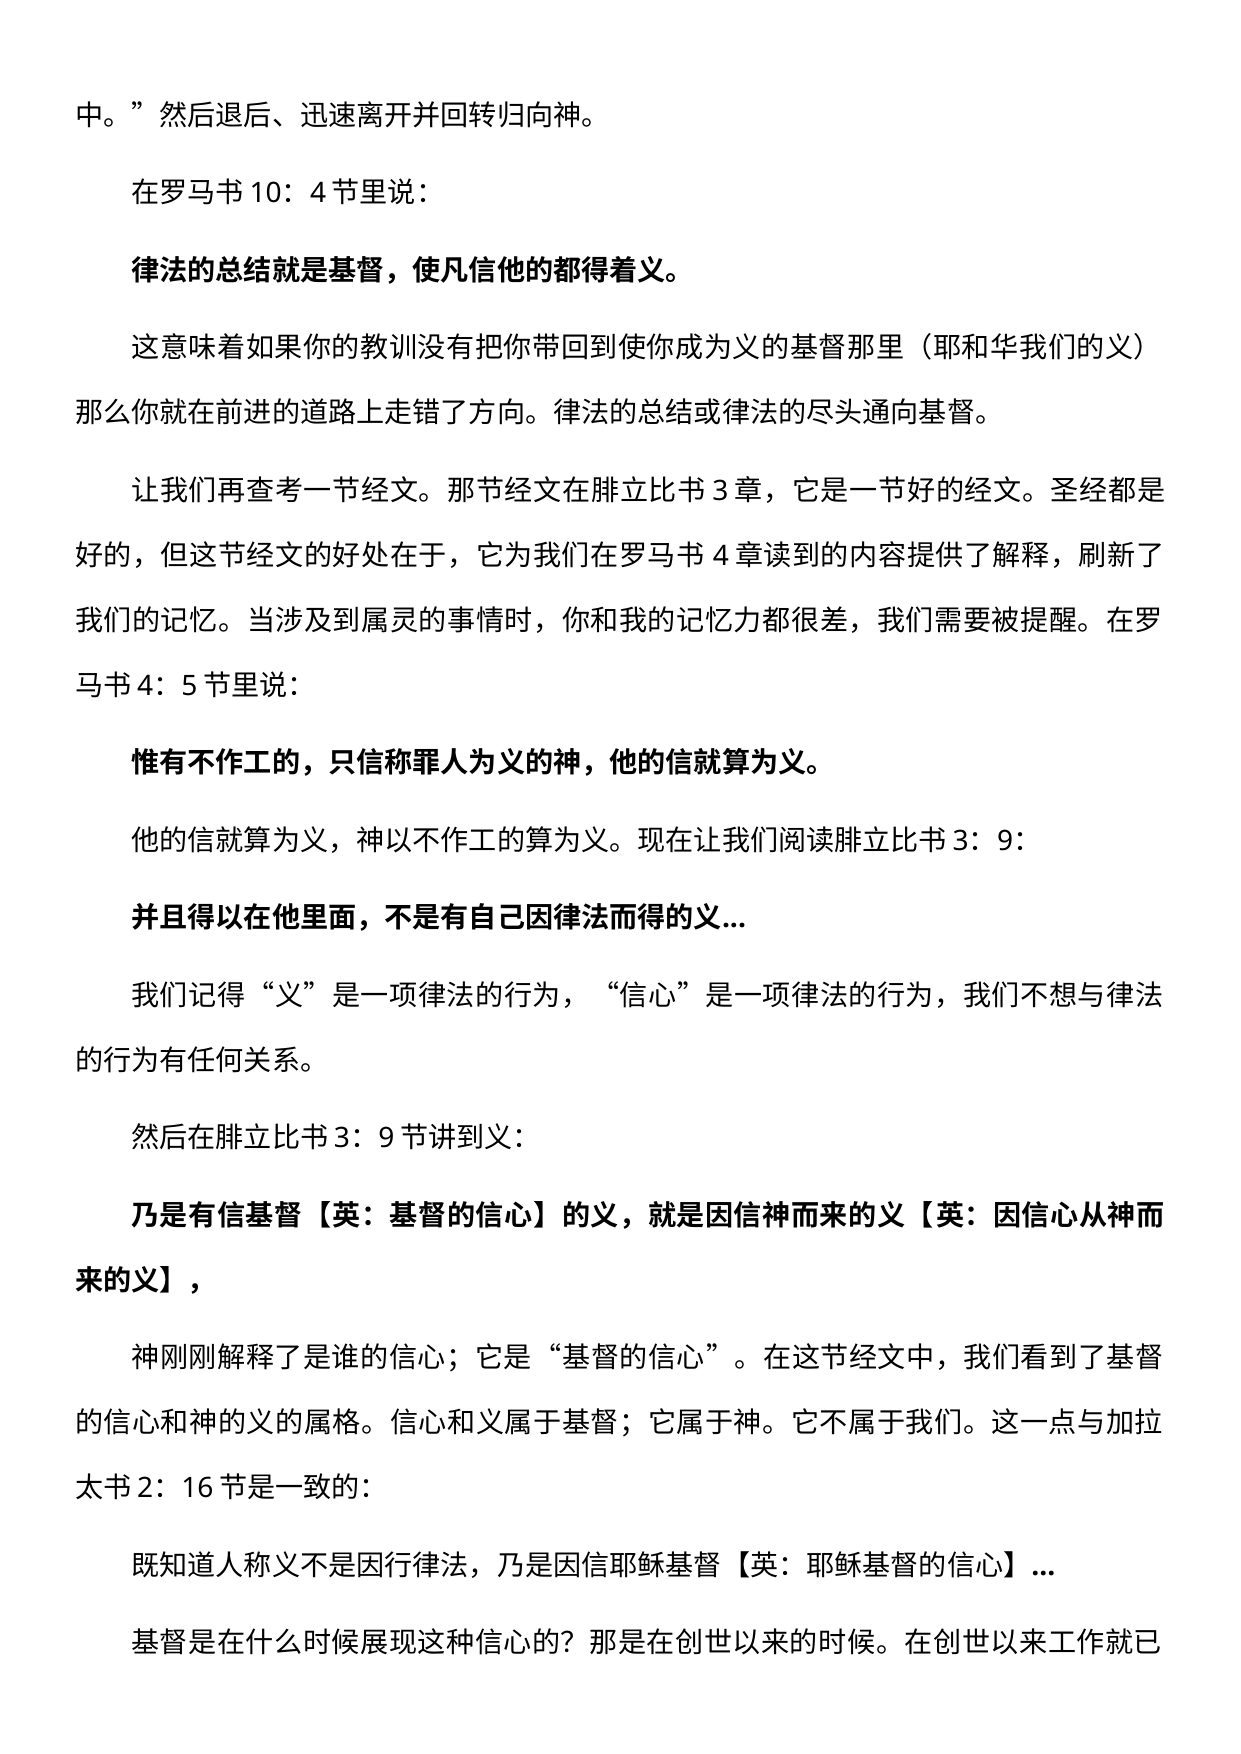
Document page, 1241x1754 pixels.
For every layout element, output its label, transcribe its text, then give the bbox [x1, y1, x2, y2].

text 并且得以在他里面，不是有自己因律法而得的义... [75, 883, 1165, 948]
text 他的信就算为义，神以不作工的算为义。现在让我们阅读腓立比书3：9： [75, 806, 1165, 871]
text 我们记得“义”是一项律法的行为，“信心”是一项律法的行为，我们不想与律法的行为有任何关系。 [75, 961, 1165, 1091]
text 然后在腓立比书3：9节讲到义： [75, 1103, 1165, 1168]
text 在罗马书10：4节里说： [75, 158, 1165, 223]
text 这意味着如果你的教训没有把你带回到使你成为义的基督那里（耶和华我们的义），那么你就在前进的道路上走错了方向。律法的总结或律法的尽头通向基督。 [75, 313, 1165, 443]
text 让我们再查考一节经文。那节经文在腓立比书3章，它是一节好的经文。圣经都是好的，但这节经文的好处在于，它为我们在罗马书4章读到的内容提供了解释，刷新了我们的记忆。当涉及到属灵的事情时，你和我的记忆力都很差，我们需要被提醒。在罗马书4：5节里说： [75, 456, 1165, 716]
text 既知道人称义不是因行律法，乃是因信耶稣基督【英：耶稣基督的信心】... [75, 1531, 1165, 1596]
text 神刚刚解释了是谁的信心；它是“基督的信心”。在这节经文中，我们看到了基督的信心和神的义的属格。信心和义属于基督；它属于神。它不属于我们。这一点与加拉太书2：16节是一致的： [75, 1323, 1165, 1518]
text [75, 1608, 1165, 1673]
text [75, 81, 1165, 146]
text 律法的总结就是基督，使凡信他的都得着义。 [75, 236, 1165, 301]
text 惟有不作工的，只信称罪人为义的神，他的信就算为义。 [75, 728, 1165, 793]
text 乃是有信基督【英：基督的信心】的义，就是因信神而来的义【英：因信心从神而来的义】， [75, 1181, 1165, 1311]
